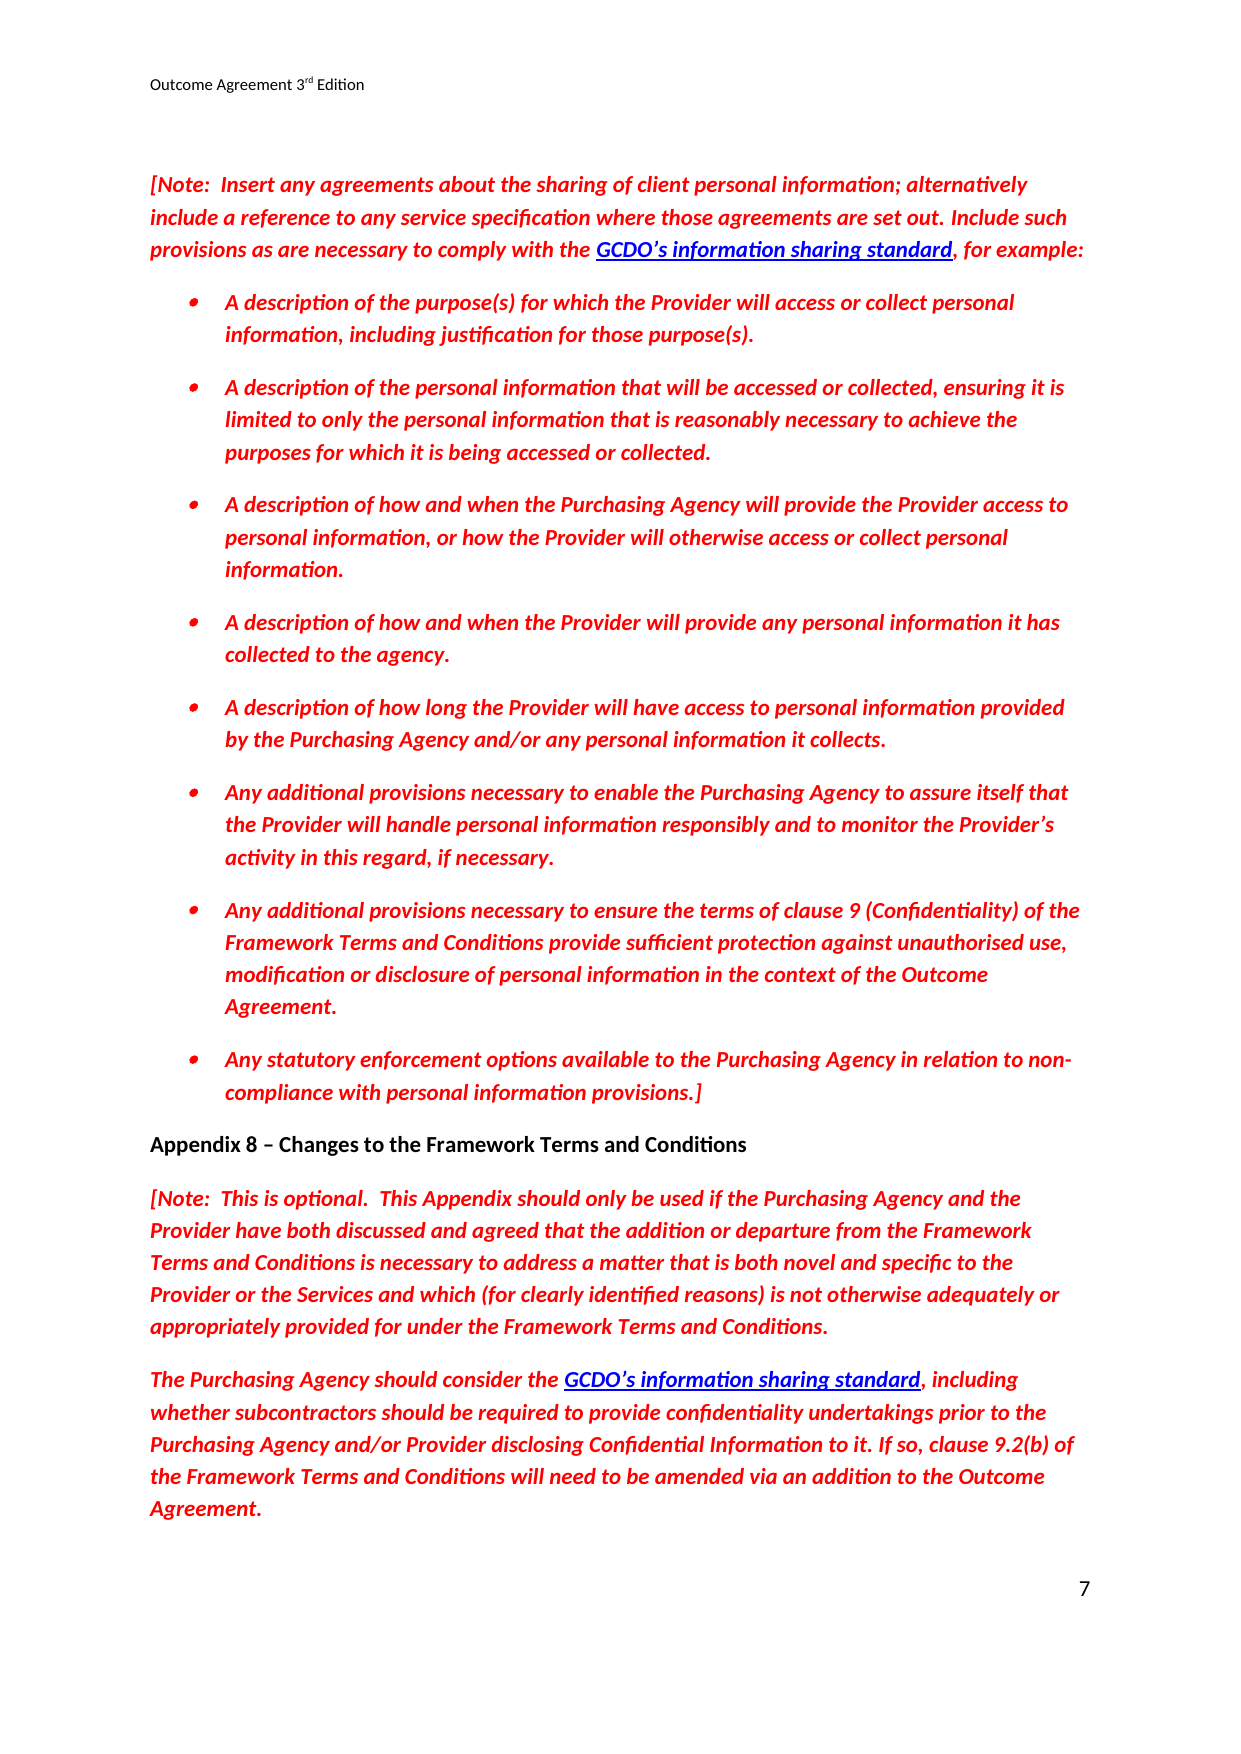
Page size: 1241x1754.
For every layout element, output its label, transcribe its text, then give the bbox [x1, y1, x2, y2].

list A description of how and when the Provider will provide any personal information it has collected to the agency. [187, 608, 1090, 668]
list Any additional provisions necessary to enable the Purchasing Agency to assure itself that the Provider will handle personal information responsibly and to monitor the Provider’s activity in this regard, if necessary. [187, 778, 1090, 871]
list Any additional provisions necessary to ensure the terms of clause 9 (Confidentiality) of the Framework Terms and Conditions provide sufficient protection against unauthorised use, modification or disclosure of personal information in the context of the Outcome Agreement. [187, 896, 1090, 1020]
list A description of the personal information that will be accessed or collected, ensuring it is limited to only the personal information that is reasonably necessary to achieve the purposes for which it is being accessed or collected. [187, 373, 1090, 466]
list A description of the purpose(s) for which the Provider will access or collect personal information, including justification for those purpose(s). [187, 288, 1090, 348]
text The Purchasing Agency should consider the GCDO’s information sharing standard, including whether subcontractors should be required to provide confidentiality undertakings prior to the Purchasing Agency and/or Provider disclosing Confidential Information to it. If so, clause 9.2(b) of the Framework Terms and Conditions will need to be amended via an addition to the Outcome Agreement. [150, 1365, 1090, 1522]
text [Note: Insert any agreements about the sharing of client personal information; alternatively include a reference to any service specification where those agreements are set out. Include such provisions as are necessary to comply with the GCDO’s information sharing standard, for example: [150, 171, 1090, 263]
text Appendix 8 – Changes to the Framework Terms and Conditions [150, 1131, 1090, 1159]
list A description of how long the Provider will have access to personal information provided by the Purchasing Agency and/or any personal information it collects. [187, 693, 1090, 753]
text [Note: This is optional. This Appendix should only be used if the Purchasing Agency and the Provider have both discussed and agreed that the addition or departure from the Framework Terms and Conditions is necessary to address a matter that is both novel and specific to the Provider or the Services and which (for clearly identified reasons) is not otherwise adequately or appropriately provided for under the Framework Terms and Conditions. [150, 1184, 1090, 1340]
list Any statutory enforcement options available to the Purchasing Agency in relation to non-compliance with personal information provisions.] [187, 1045, 1090, 1106]
list A description of how and when the Purchasing Agency will provide the Provider access to personal information, or how the Provider will otherwise access or collect personal information. [187, 491, 1090, 583]
